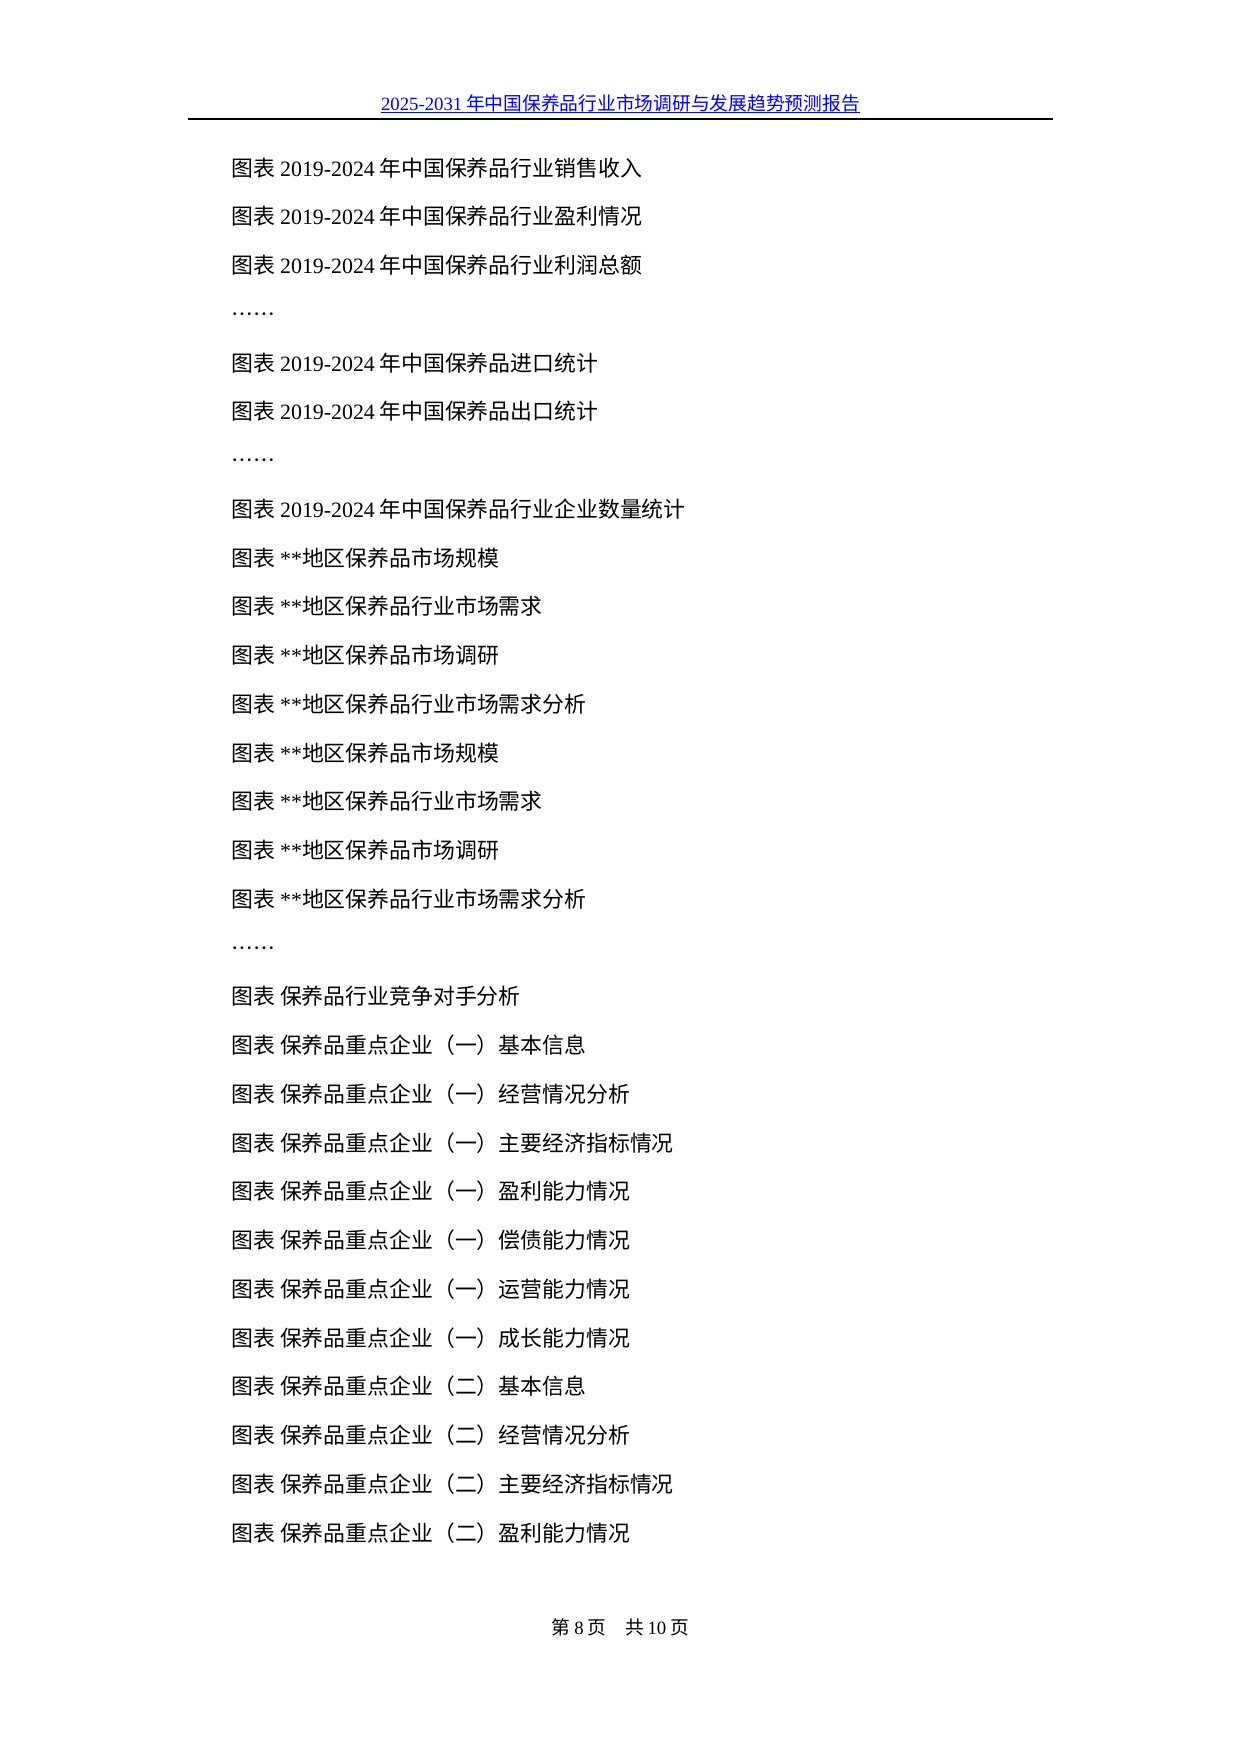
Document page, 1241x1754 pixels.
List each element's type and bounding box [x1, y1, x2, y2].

text [187, 150, 1053, 1548]
